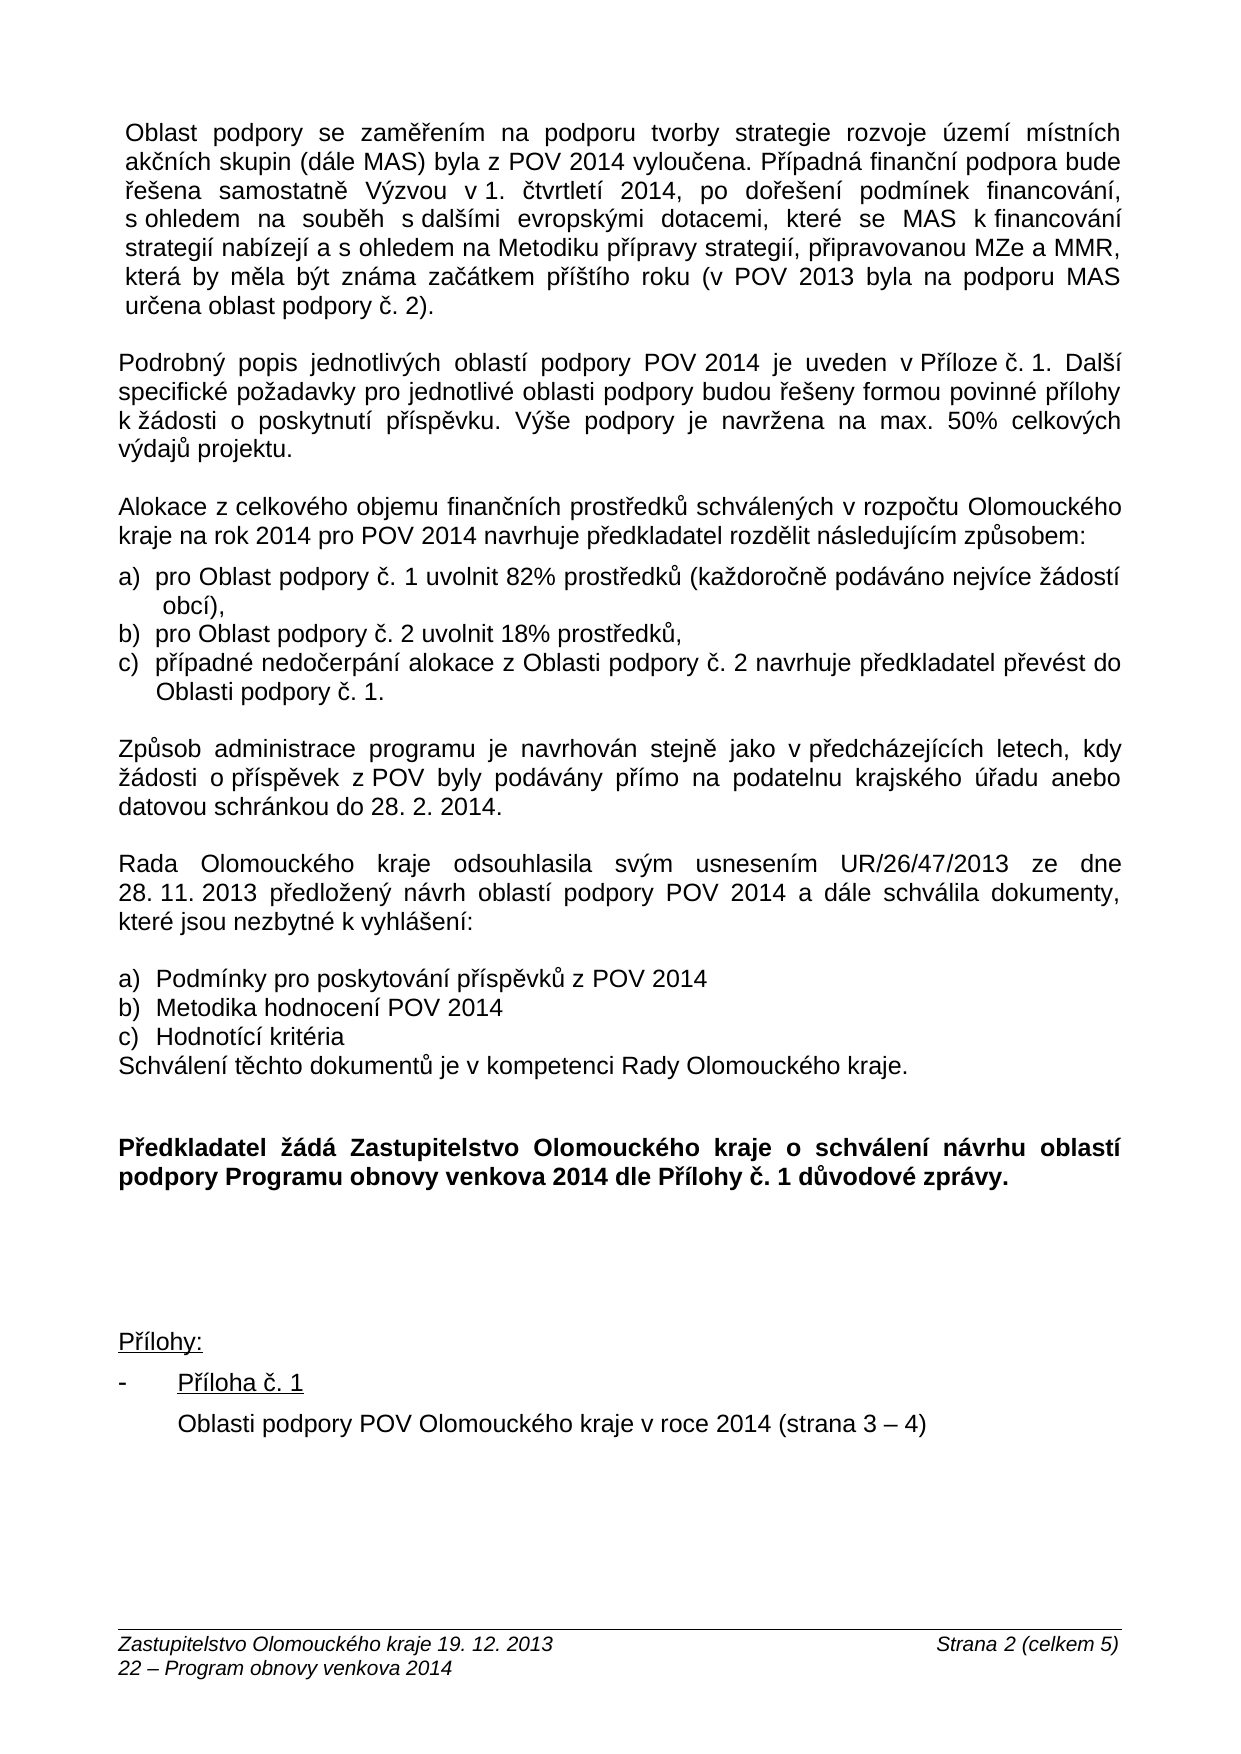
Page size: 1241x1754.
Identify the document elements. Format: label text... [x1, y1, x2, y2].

list případné nedočerpání alokace z Oblasti podpory č. 2 navrhuje předkladatel převést do Oblasti podpory č. 1. [118, 648, 1122, 706]
text Příloha č. 1 [118, 1368, 1122, 1397]
list pro Oblast podpory č. 1 uvolnit 82% prostředků (každoročně podáváno nejvíce žádostí obcí), [118, 562, 1122, 619]
text Rada Olomouckého kraje odsouhlasila svým usnesením UR/26/47/2013 ze dne 28. 11. 2013 předložený návrh oblastí podpory POV 2014 a dále schválila dokumenty, které jsou nezbytné k vyhlášení: [118, 849, 1122, 936]
list Podmínky pro poskytování příspěvků z POV 2014 [118, 964, 1122, 993]
text Alokace z celkového objemu finančních prostředků schválených v rozpočtu Olomouckého kraje na rok 2014 pro POV 2014 navrhuje předkladatel rozdělit následujícím způsobem: [118, 492, 1122, 549]
list Hodnotící kritéria [118, 1022, 1122, 1051]
list Předkladatel žádá Zastupitelstvo Olomouckého kraje o schválení návrhu oblastí podpory Programu obnovy venkova 2014 dle Přílohy č. 1 důvodové zprávy. [118, 1133, 1122, 1191]
text Podrobný popis jednotlivých oblastí podpory POV 2014 je uveden v Příloze č. 1. Další specifické požadavky pro jednotlivé oblasti podpory budou řešeny formou povinné přílohy k žádosti o poskytnutí příspěvku. Výše podpory je navržena na max. 50% celkových výdajů projektu. [118, 348, 1122, 463]
list pro Oblast podpory č. 2 uvolnit 18% prostředků, [118, 619, 1122, 648]
text Schválení těchto dokumentů je v kompetenci Rady Olomouckého kraje. [118, 1051, 1122, 1079]
text Způsob administrace programu je navrhován stejně jako v předcházejících letech, kdy žádosti o příspěvek z POV byly podávány přímo na podatelnu krajského úřadu anebo datovou schránkou do 28. 2. 2014. [118, 734, 1122, 821]
text Oblast podpory se zaměřením na podporu tvorby strategie rozvoje území místních akčních skupin (dále MAS) byla z POV 2014 vyloučena. Případná finanční podpora bude řešena samostatně Výzvou v 1. čtvrtletí 2014, po dořešení podmínek financování, s ohledem na souběh s dalšími evropskými dotacemi, které se MAS k financování strategií nabízejí a s ohledem na Metodiku přípravy strategií, připravovanou MZe a MMR, která by měla být známa začátkem příštího roku (v POV 2013 byla na podporu MAS určena oblast podpory č. 2). [125, 118, 1122, 319]
list Metodika hodnocení POV 2014 [118, 993, 1122, 1022]
text Přílohy: [118, 1327, 1122, 1356]
list Oblasti podpory POV Olomouckého kraje v roce 2014 (strana 3 – 4) [118, 1409, 1122, 1438]
